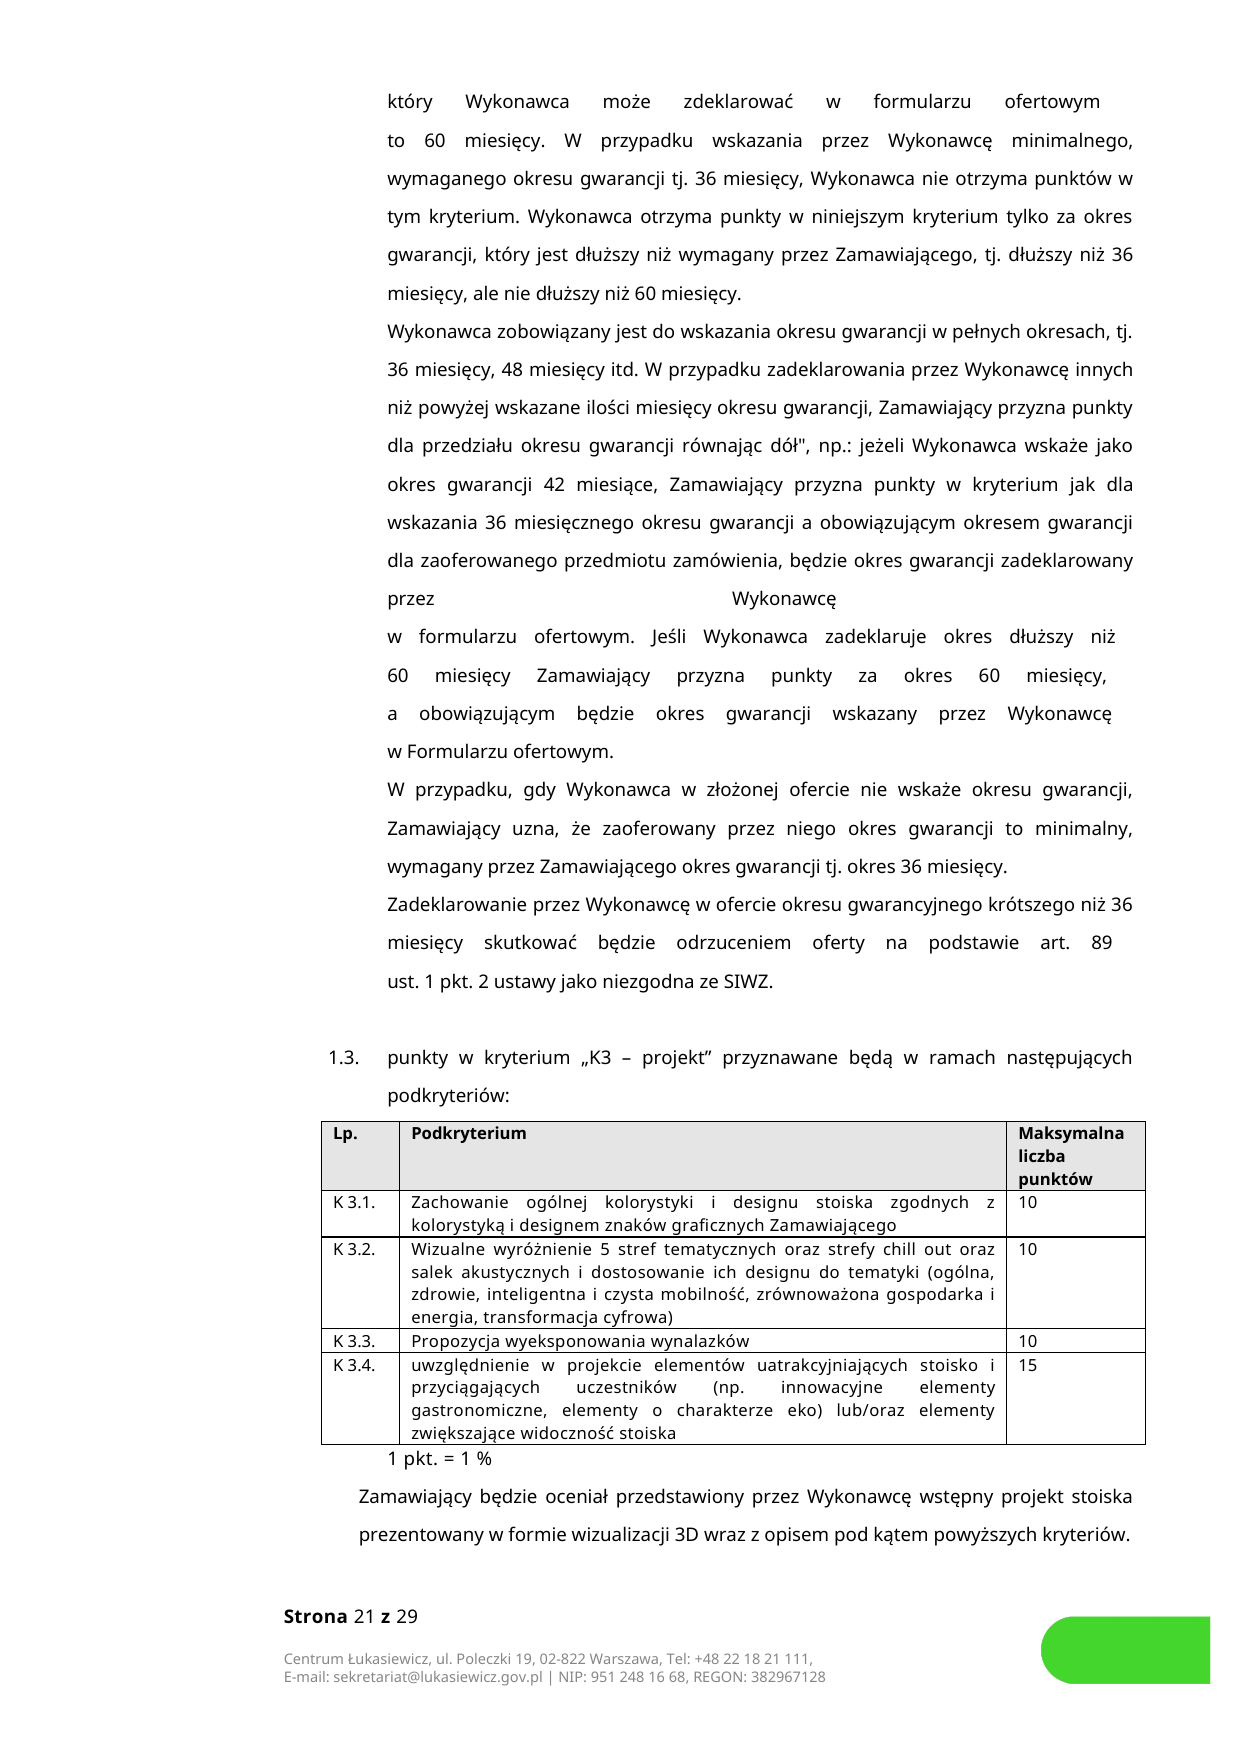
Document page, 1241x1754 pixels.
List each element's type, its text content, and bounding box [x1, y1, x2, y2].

table_cell K 3.4. [322, 1353, 399, 1444]
picture [1037, 1612, 1239, 1752]
table_cell Wizualne wyróżnienie 5 stref tematycznych oraz strefy chill out oraz salek akustycznych i dostosowanie ich designu do tematyki (ogólna, zdrowie, inteligentna i czysta mobilność, zrównoważona gospodarka i energia, transformacja cyfrowa) [400, 1238, 1006, 1328]
table_header Podkryterium [400, 1122, 1006, 1190]
text 1 pkt. = 1 % [283, 1445, 1134, 1471]
table_cell 15 [1007, 1353, 1145, 1444]
list W przypadku, gdy Wykonawca w złożonej ofercie nie wskaże okresu gwarancji, Zamawiający uzna, że zaoferowany przez niego okres gwarancji to minimalny, wymagany przez Zamawiającego okres gwarancji tj. okres 36 miesięcy. [387, 777, 1134, 879]
table_cell 10 [1007, 1329, 1145, 1352]
list 1.3. punkty w kryterium „K3 – projekt” przyznawane będą w ramach następujących podkryteriów: [328, 1044, 1134, 1108]
list Wykonawca zobowiązany jest do wskazania okresu gwarancji w pełnych okresach, tj. 36 miesięcy, 48 miesięcy itd. W przypadku zadeklarowania przez Wykonawcę innych niż powyżej wskazane ilości miesięcy okresu gwarancji, Zamawiający przyzna punkty dla przedziału okresu gwarancji równając dół", np.: jeżeli Wykonawca wskaże jako okres gwarancji 42 miesiące, Zamawiający przyzna punkty w kryterium jak dla wskazania 36 miesięcznego okresu gwarancji a obowiązującym okresem gwarancji dla zaoferowanego przedmiotu zamówienia, będzie okres gwarancji zadeklarowany przez Wykonawcę w formularzu ofertowym. Jeśli Wykonawca zadeklaruje okres dłuższy niż 60 miesięcy Zamawiający przyzna punkty za okres 60 miesięcy, a obowiązującym będzie okres gwarancji wskazany przez Wykonawcę w Formularzu ofertowym. [387, 318, 1134, 764]
list Zadeklarowanie przez Wykonawcę w ofercie okresu gwarancyjnego krótszego niż 36 miesięcy skutkować będzie odrzuceniem oferty na podstawie art. 89 ust. 1 pkt. 2 ustawy jako niezgodna ze SIWZ. [387, 891, 1134, 993]
table_cell Zachowanie ogólnej kolorystyki i designu stoiska zgodnych z kolorystyką i designem znaków graficznych Zamawiającego [400, 1191, 1006, 1236]
table_header Lp. [322, 1122, 399, 1190]
list Zamawiający będzie oceniał przedstawiony przez Wykonawcę wstępny projekt stoiska prezentowany w formie wizualizacji 3D wraz z opisem pod kątem powyższych kryteriów. [358, 1483, 1134, 1547]
table_cell K 3.2. [322, 1238, 399, 1328]
table_cell K 3.1. [322, 1191, 399, 1236]
table_cell uwzględnienie w projekcie elementów uatrakcyjniających stoisko i przyciągających uczestników (np. innowacyjne elementy gastronomiczne, elementy o charakterze eko) lub/oraz elementy zwiększające widoczność stoiska [400, 1353, 1006, 1444]
table_cell 10 [1007, 1238, 1145, 1328]
table_cell K 3.3. [322, 1329, 399, 1352]
table_header Maksymalna liczba punktów [1007, 1122, 1145, 1190]
table_cell Propozycja wyeksponowania wynalazków [400, 1329, 1006, 1352]
table_cell 10 [1007, 1191, 1145, 1236]
